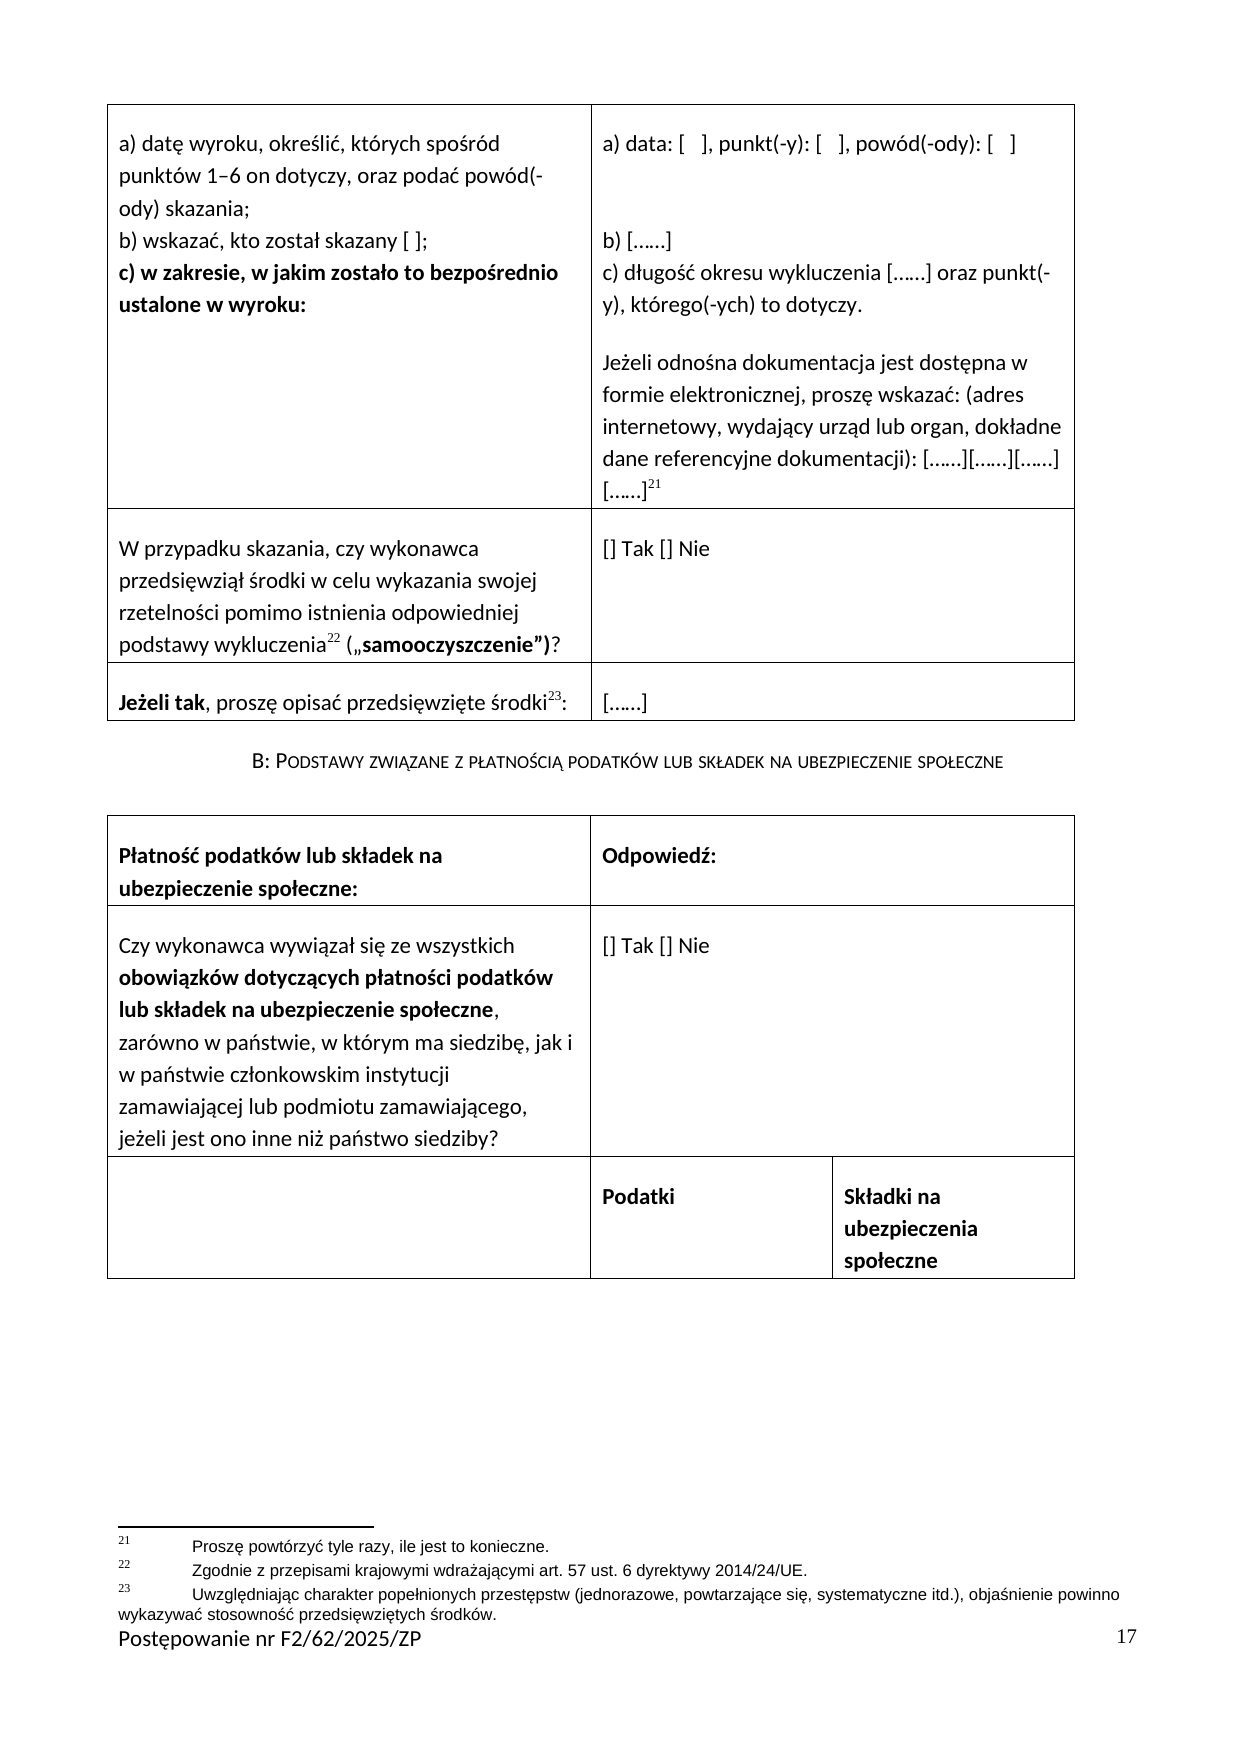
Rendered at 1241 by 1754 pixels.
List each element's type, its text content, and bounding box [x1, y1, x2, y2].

text B: Podstawy związane z płatnością podatków lub składek na ubezpieczenie społeczne [118, 746, 1137, 774]
table_cell Jeżeli tak, proszę opisać przedsięwzięte środki: [108, 663, 591, 720]
table_header Odpowiedź: [591, 816, 1074, 905]
table_cell W przypadku skazania, czy wykonawca przedsięwziął środki w celu wykazania swojej rzetelności pomimo istnienia odpowiedniej podstawy wykluczenia („samooczyszczenie”)? [108, 509, 591, 662]
table_cell [] Tak [] Nie [591, 906, 1074, 1156]
table_cell Czy wykonawca wywiązał się ze wszystkich obowiązków dotyczących płatności podatków lub składek na ubezpieczenie społeczne, zarówno w państwie, w którym ma siedzibę, jak i w państwie członkowskim instytucji zamawiającej lub podmiotu zamawiającego, jeżeli jest ono inne niż państwo siedziby? [108, 906, 590, 1156]
table_cell Jeżeli tak, proszę podać: a) datę wyroku, określić, których spośród punktów 1–6 on dotyczy, oraz podać powód(-ody) skazania; b) wskazać, kto został skazany [ ]; c) w zakresie, w jakim zostało to bezpośrednio ustalone w wyroku: [108, 105, 591, 508]
table_cell Podatki [591, 1157, 832, 1278]
table_cell [……] [592, 663, 1074, 720]
table_header Płatność podatków lub składek na ubezpieczenie społeczne: [108, 816, 590, 905]
table_cell a) data: [ ], punkt(-y): [ ], powód(-ody): [ ] b) [……] c) długość okresu wykluczenia [……] oraz punkt(-y), którego(-ych) to dotyczy. Jeżeli odnośna dokumentacja jest dostępna w formie elektronicznej, proszę wskazać: (adres internetowy, wydający urząd lub organ, dokładne dane referencyjne dokumentacji): [……][……][……][……] [592, 105, 1074, 508]
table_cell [108, 1157, 590, 1278]
table_cell Składki na ubezpieczenia społeczne [833, 1157, 1074, 1278]
table_cell [] Tak [] Nie [592, 509, 1074, 662]
